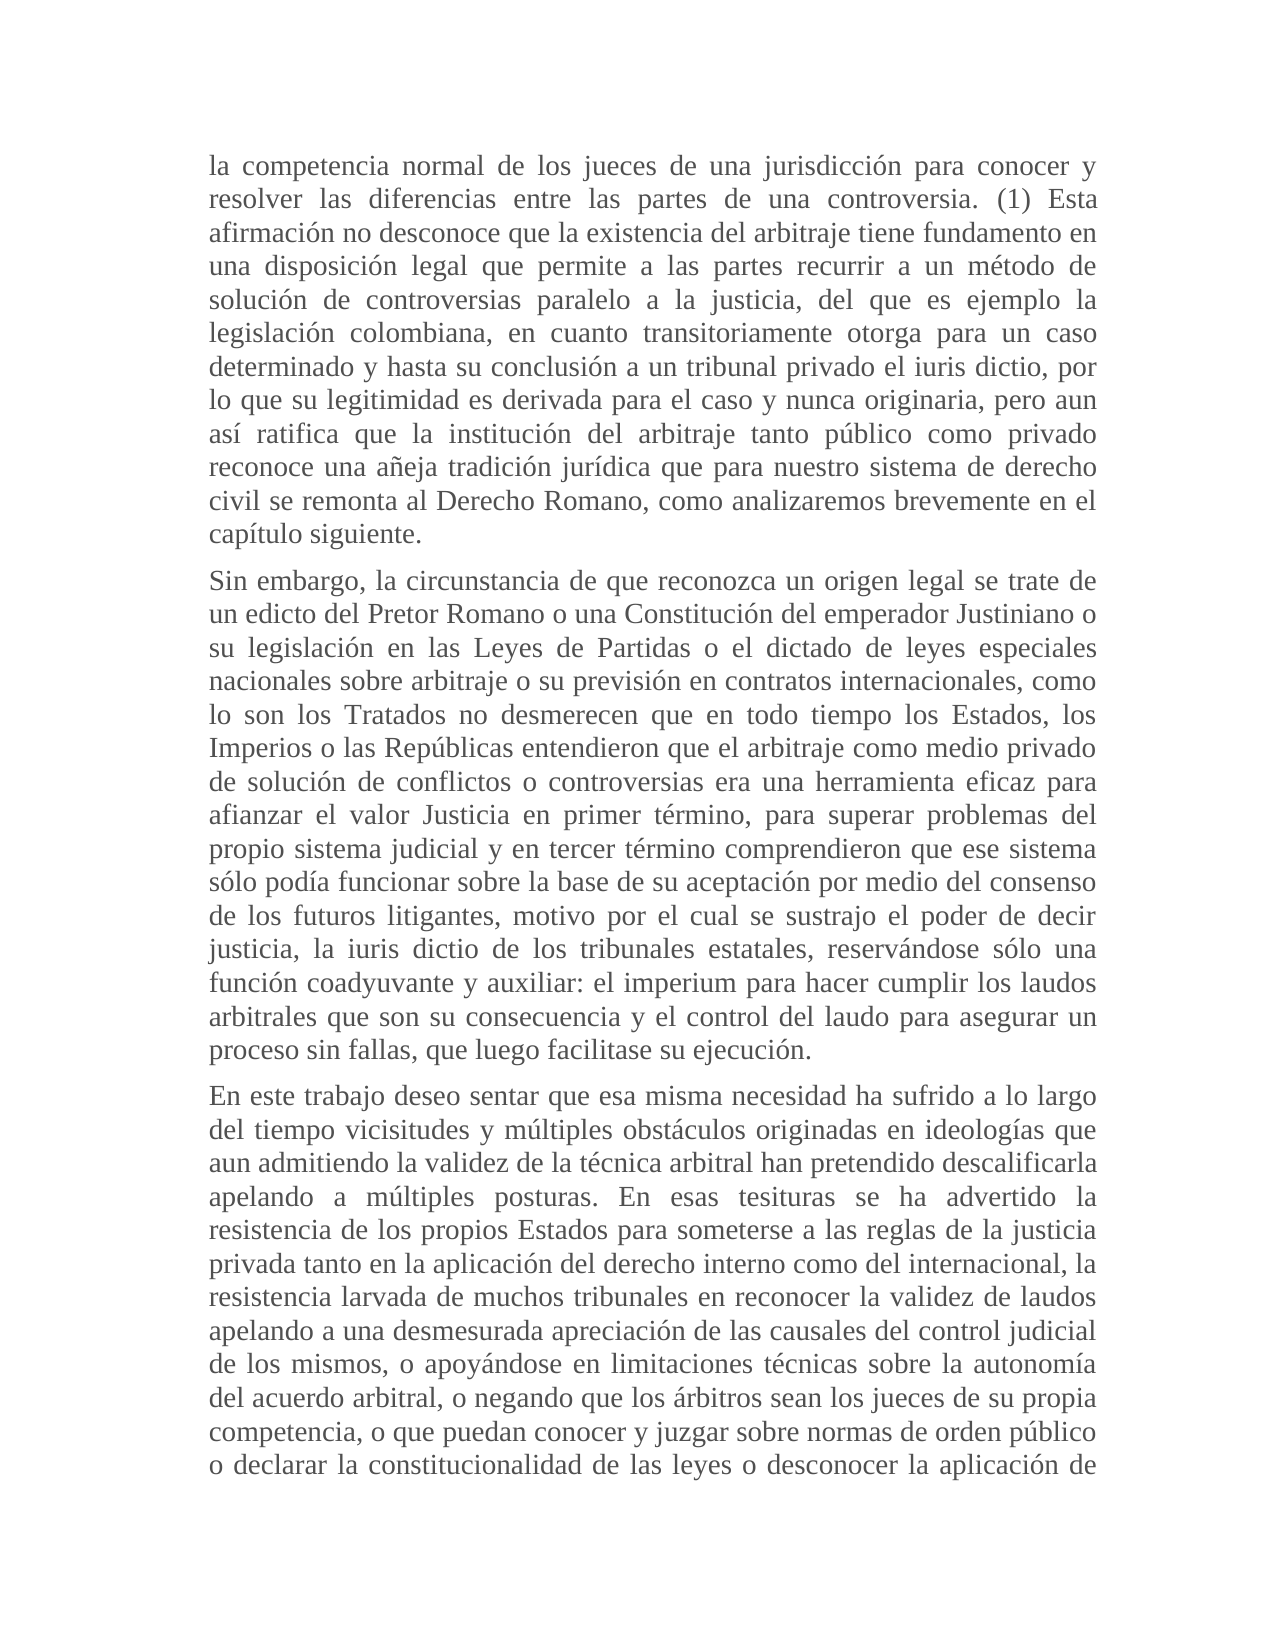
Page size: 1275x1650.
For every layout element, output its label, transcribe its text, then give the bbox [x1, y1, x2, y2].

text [208, 148, 1098, 550]
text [208, 1078, 1098, 1481]
text Sin embargo, la circunstancia de que reconozca un origen legal se trate de un edicto del Pretor Romano o una Constitución del emperador Justiniano o su legislación en las Leyes de Partidas o el dictado de leyes especiales nacionales sobre arbitraje o su previsión en contratos internacionales, como lo son los Tratados no desmerecen que en todo tiempo los Estados, los Imperios o las Repúblicas entendieron que el arbitraje como medio privado de solución de conflictos o controversias era una herramienta eficaz para afianzar el valor Justicia en primer término, para superar problemas del propio sistema judicial y en tercer término comprendieron que ese sistema sólo podía funcionar sobre la base de su aceptación por medio del consenso de los futuros litigantes, motivo por el cual se sustrajo el poder de decir justicia, la iuris dictio de los tribunales estatales, reservándose sólo una función coadyuvante y auxiliar: el imperium para hacer cumplir los laudos arbitrales que son su consecuencia y el control del laudo para asegurar un proceso sin fallas, que luego facilitase su ejecución. [208, 563, 1098, 1066]
